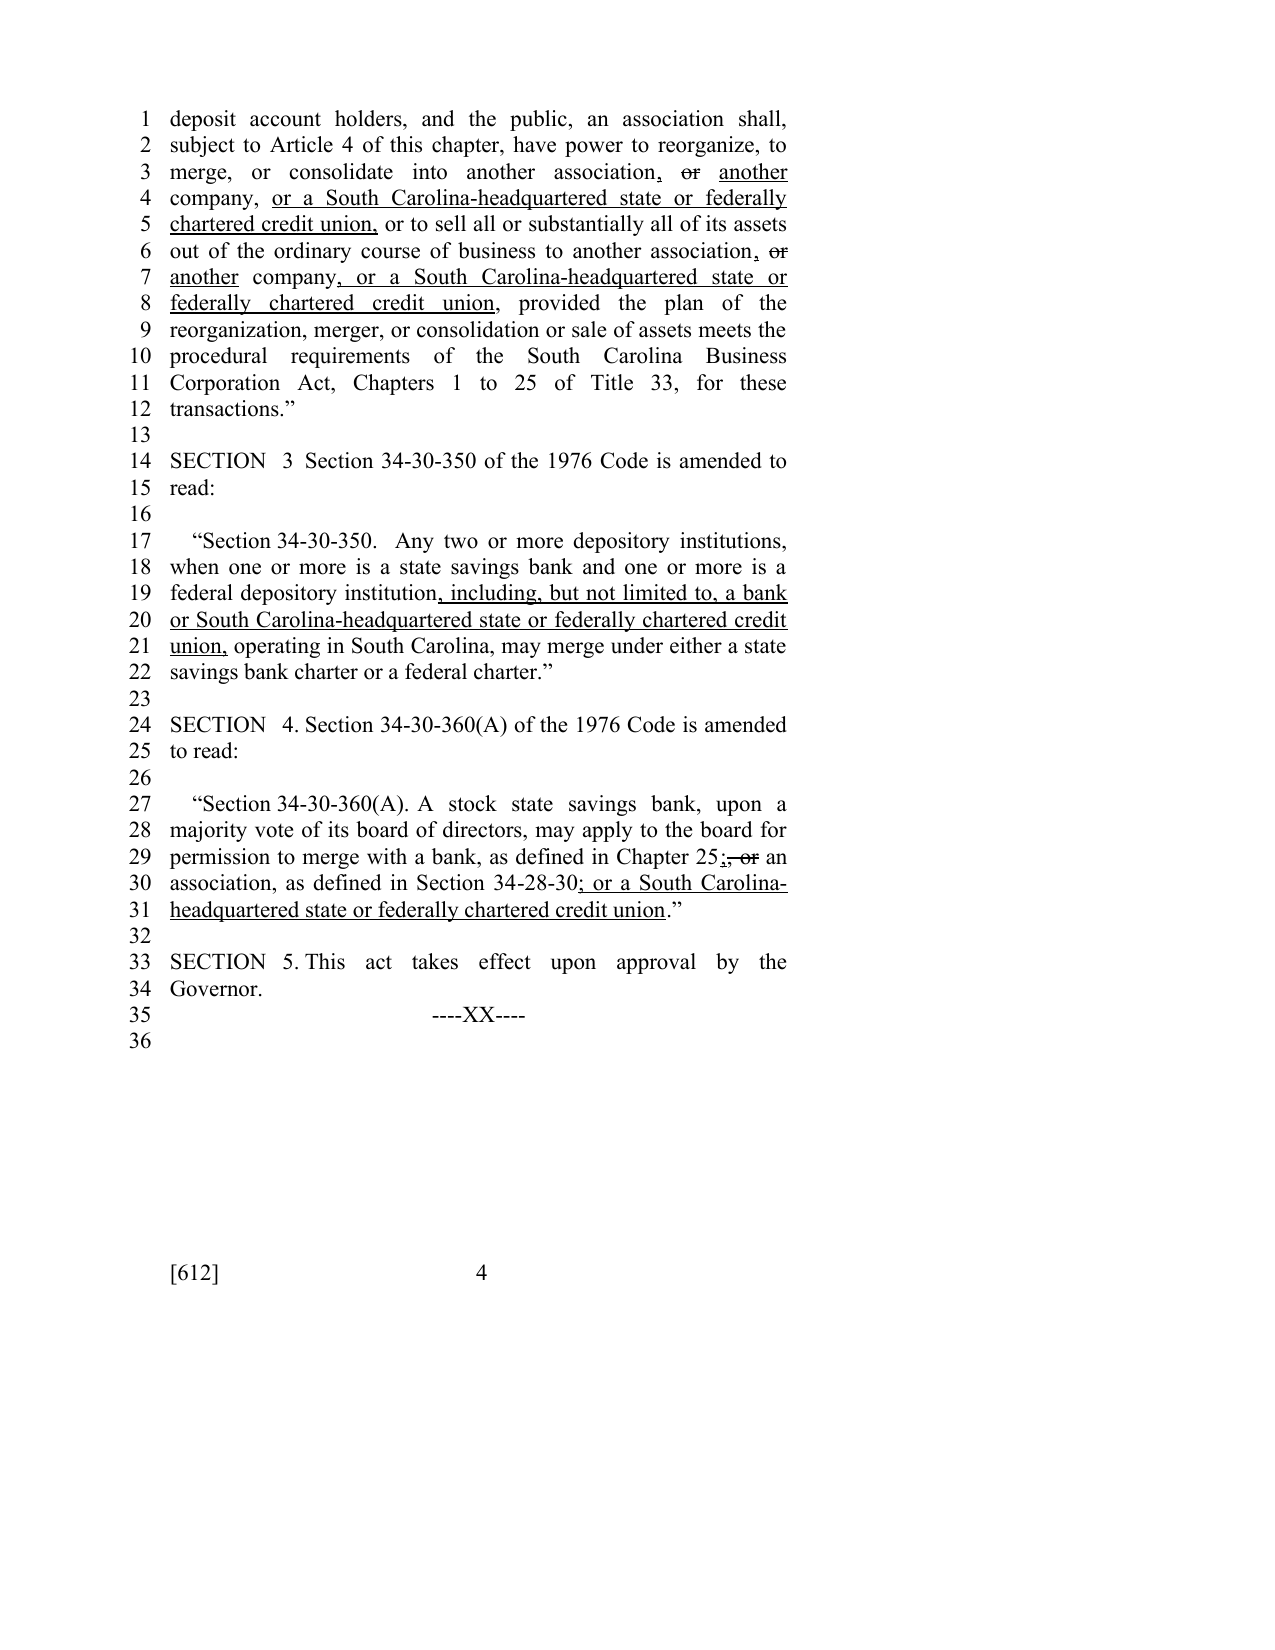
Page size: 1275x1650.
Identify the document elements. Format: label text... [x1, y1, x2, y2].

text “Section 34-30-350. Any two or more depository institutions, when one or more is a state savings bank and one or more is a federal depository institution, including, but not limited to, a bank or South Carolina-headquartered state or federally chartered credit union, operating in South Carolina, may merge under either a state savings bank charter or a federal charter.” [169, 527, 787, 629]
text “Section 34-30-350. Any two or more depository institutions, when one or more is a state savings bank and one or more is a federal depository institution, including, but not limited to, a bank or South Carolina-headquartered state or federally chartered credit union, operating in South Carolina, may merge under either a state savings bank charter or a federal charter.” [169, 630, 787, 685]
text ----XX---- [169, 1001, 787, 1027]
text SECTION 4. Section 34-30-360(A) of the 1976 Code is amended to read: [169, 711, 787, 764]
text SECTION 5. This act takes effect upon approval by the Governor. [169, 948, 787, 1001]
text SECTION 3 Section 34-30-350 of the 1976 Code is amended to read: [169, 448, 787, 500]
text “Section 34-30-360(A). A stock state savings bank, upon a majority vote of its board of directors, may apply to the board for permission to merge with a bank, as defined in Chapter 25;, or an association, as defined in Section 34-28-30; or a South Carolina-headquartered state or federally chartered credit union.” [169, 790, 787, 922]
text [169, 105, 787, 421]
